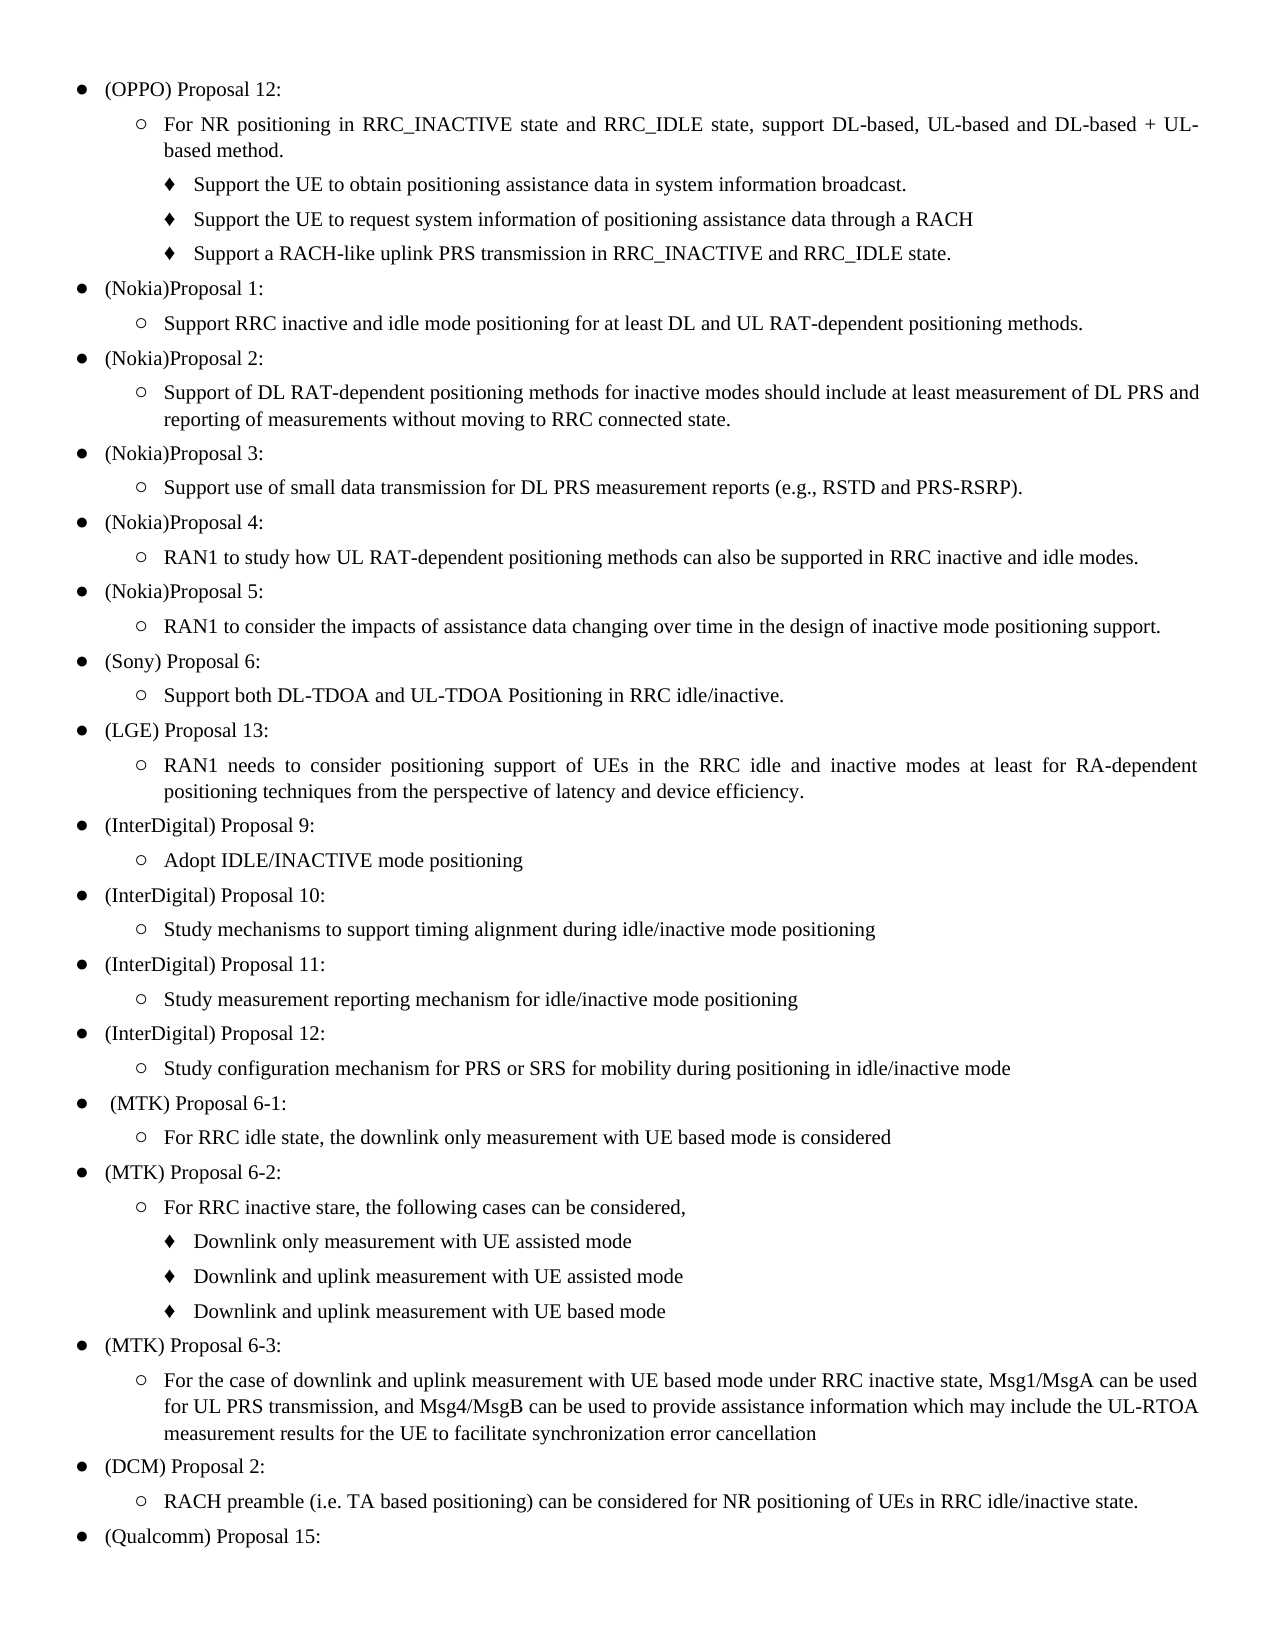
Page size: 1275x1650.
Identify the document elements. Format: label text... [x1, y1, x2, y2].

text (Nokia)Proposal 2: [75, 508, 1200, 534]
text (MTK) Proposal 6-2: [75, 1323, 1200, 1349]
list Support a RACH-like uplink PRS transmission in RRC_INACTIVE and RRC_IDLE state. [164, 404, 1200, 430]
text (LGE) Proposal 13: [75, 881, 1200, 907]
text (InterDigital) Proposal 12: [75, 1184, 1200, 1210]
text (Nokia)Proposal 3: [75, 603, 1200, 629]
list Support the UE to request system information of positioning assistance data through a RACH [164, 369, 1200, 396]
list When the location server initiates the location transfer procedure to UE in RRC_idle and RRC_inactive state, NR paging message can deliver the LPP Request Location information message. Details are up to RAN2. [134, 179, 1200, 231]
list For NR positioning in RRC_INACTIVE state and RRC_IDLE state, support DL-based, UL-based and DL-based + UL-based method. [134, 274, 1200, 326]
list RAN1 needs to consider positioning support of UEs in the RRC idle and inactive modes at least for RA-dependent positioning techniques from the perspective of latency and device efficiency. [134, 915, 1200, 968]
list For RRC inactive stare, the following cases can be considered, [134, 1357, 1200, 1384]
list Support of DL RAT-dependent positioning methods for inactive modes should include at least measurement of DL PRS and reporting of measurements without moving to RRC connected state. [134, 543, 1200, 595]
text (MTK) Proposal 6-1: [75, 1253, 1200, 1279]
text (InterDigital) Proposal 11: [75, 1114, 1200, 1141]
list RAN1 to consider the impacts of assistance data changing over time in the design of inactive mode positioning support. [134, 777, 1200, 803]
text (Samsung)Proposal 3: [75, 144, 1200, 171]
list Support the UE to obtain positioning assistance data in system information broadcast. [164, 334, 1200, 361]
list How to support large bandwidth to transmit/receive these reference signals for better positioning accuracy is studied [164, 75, 1200, 101]
list Support RRC inactive and idle mode positioning for at least DL and UL RAT-dependent positioning methods. [134, 473, 1200, 500]
list Study measurement reporting mechanism for idle/inactive mode positioning [134, 1149, 1200, 1176]
list Study mechanisms to support timing alignment during idle/inactive mode positioning [134, 1080, 1200, 1106]
text (InterDigital) Proposal 9: [75, 976, 1200, 1002]
text (Nokia)Proposal 4: [75, 672, 1200, 699]
list How to report the measurement by UE is studied in case PRS is utilized for the positioning [164, 110, 1200, 136]
list Downlink only measurement with UE assisted mode [164, 1392, 1200, 1418]
list Support both DL-TDOA and UL-TDOA Positioning in RRC idle/inactive. [134, 846, 1200, 872]
list Adopt IDLE/INACTIVE mode positioning [134, 1010, 1200, 1037]
list RAN1 to study how UL RAT-dependent positioning methods can also be supported in RRC inactive and idle modes. [134, 707, 1200, 733]
text (InterDigital) Proposal 10: [75, 1045, 1200, 1071]
text (Nokia)Proposal 5: [75, 742, 1200, 768]
text (Nokia)Proposal 1: [75, 439, 1200, 465]
list Study configuration mechanism for PRS or SRS for mobility during positioning in idle/inactive mode [134, 1218, 1200, 1245]
list Downlink and uplink measurement with UE assisted mode [164, 1427, 1200, 1453]
list Downlink and uplink measurement with UE based mode [164, 1461, 1200, 1488]
list For RRC idle state, the downlink only measurement with UE based mode is considered [134, 1288, 1200, 1314]
list Support use of small data transmission for DL PRS measurement reports (e.g., RSTD and PRS-RSRP). [134, 638, 1200, 664]
text (MTK) Proposal 6-3: [75, 1496, 1200, 1522]
text (OPPO) Proposal 12: [75, 239, 1200, 266]
text (Sony) Proposal 6: [75, 811, 1200, 838]
